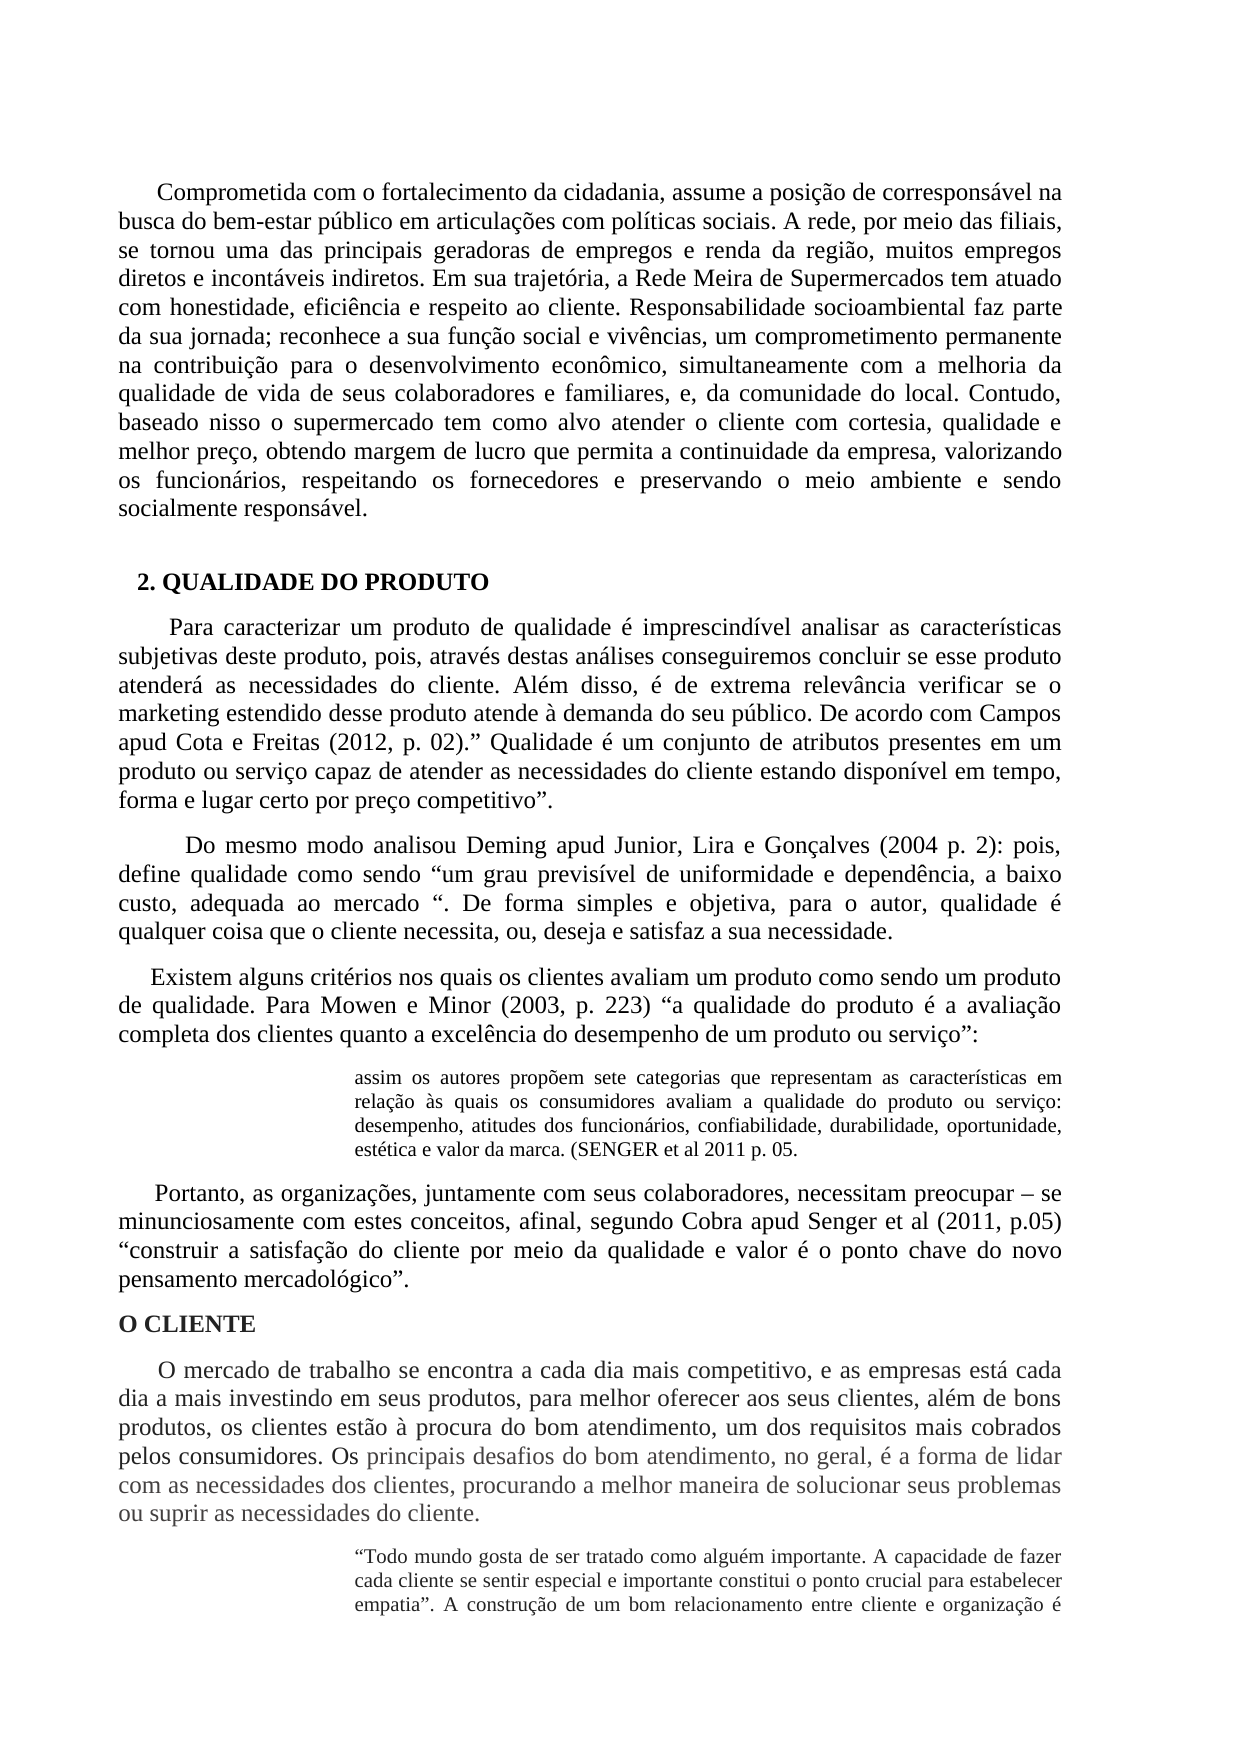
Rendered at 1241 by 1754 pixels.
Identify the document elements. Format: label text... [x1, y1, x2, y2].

text O mercado de trabalho se encontra a cada dia mais competitivo, e as empresas está cada dia a mais investindo em seus produtos, para melhor oferecer aos seus clientes, além de bons produtos, os clientes estão à procura do bom atendimento, um dos requisitos mais cobrados pelos consumidores. Os principais desafios do bom atendimento, no geral, é a forma de lidar com as necessidades dos clientes, procurando a melhor maneira de solucionar seus problemas ou suprir as necessidades do cliente. [118, 1355, 1063, 1527]
text Do mesmo modo analisou Deming apud Junior, Lira e Gonçalves (2004 p. 2): pois, define qualidade como sendo “um grau previsível de uniformidade e dependência, a baixo custo, adequada ao mercado “. De forma simples e objetiva, para o autor, qualidade é qualquer coisa que o cliente necessita, ou, deseja e satisfaz a sua necessidade. [118, 830, 1063, 945]
text assim os autores propõem sete categorias que representam as características em relação às quais os consumidores avaliam a qualidade do produto ou serviço: desempenho, atitudes dos funcionários, confiabilidade, durabilidade, oportunidade, estética e valor da marca. (SENGER et al 2011 p. 05. [354, 1065, 1063, 1161]
text Existem alguns critérios nos quais os clientes avaliam um produto como sendo um produto de qualidade. Para Mowen e Minor (2003, p. 223) “a qualidade do produto é a avaliação completa dos clientes quanto a excelência do desempenho de um produto ou serviço”: [118, 962, 1063, 1048]
text O CLIENTE [118, 1309, 1063, 1338]
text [354, 1544, 1063, 1616]
text Para caracterizar um produto de qualidade é imprescindível analisar as características subjetivas deste produto, pois, através destas análises conseguiremos concluir se esse produto atenderá as necessidades do cliente. Além disso, é de extrema relevância verificar se o marketing estendido desse produto atende à demanda do seu público. De acordo com Campos apud Cota e Freitas (2012, p. 02).” Qualidade é um conjunto de atributos presentes em um produto ou serviço capaz de atender as necessidades do cliente estando disponível em tempo, forma e lugar certo por preço competitivo”. [118, 612, 1063, 813]
text Portanto, as organizações, juntamente com seus colaboradores, necessitam preocupar – se minunciosamente com estes conceitos, afinal, segundo Cobra apud Senger et al (2011, p.05) “construir a satisfação do cliente por meio da qualidade e valor é o ponto chave do novo pensamento mercadológico”. [118, 1178, 1063, 1293]
text Comprometida com o fortalecimento da cidadania, assume a posição de corresponsável na busca do bem-estar público em articulações com políticas sociais. A rede, por meio das filiais, se tornou uma das principais geradoras de empregos e renda da região, muitos empregos diretos e incontáveis indiretos. Em sua trajetória, a Rede Meira de Supermercados tem atuado com honestidade, eficiência e respeito ao cliente. Responsabilidade socioambiental faz parte da sua jornada; reconhece a sua função social e vivências, um comprometimento permanente na contribuição para o desenvolvimento econômico, simultaneamente com a melhoria da qualidade de vida de seus colaboradores e familiares, e, da comunidade do local. Contudo, baseado nisso o supermercado tem como alvo atender o cliente com cortesia, qualidade e melhor preço, obtendo margem de lucro que permita a continuidade da empresa, valorizando os funcionários, respeitando os fornecedores e preservando o meio ambiente e sendo socialmente responsável. [118, 177, 1063, 522]
text 2. QUALIDADE DO PRODUTO [118, 567, 1063, 596]
